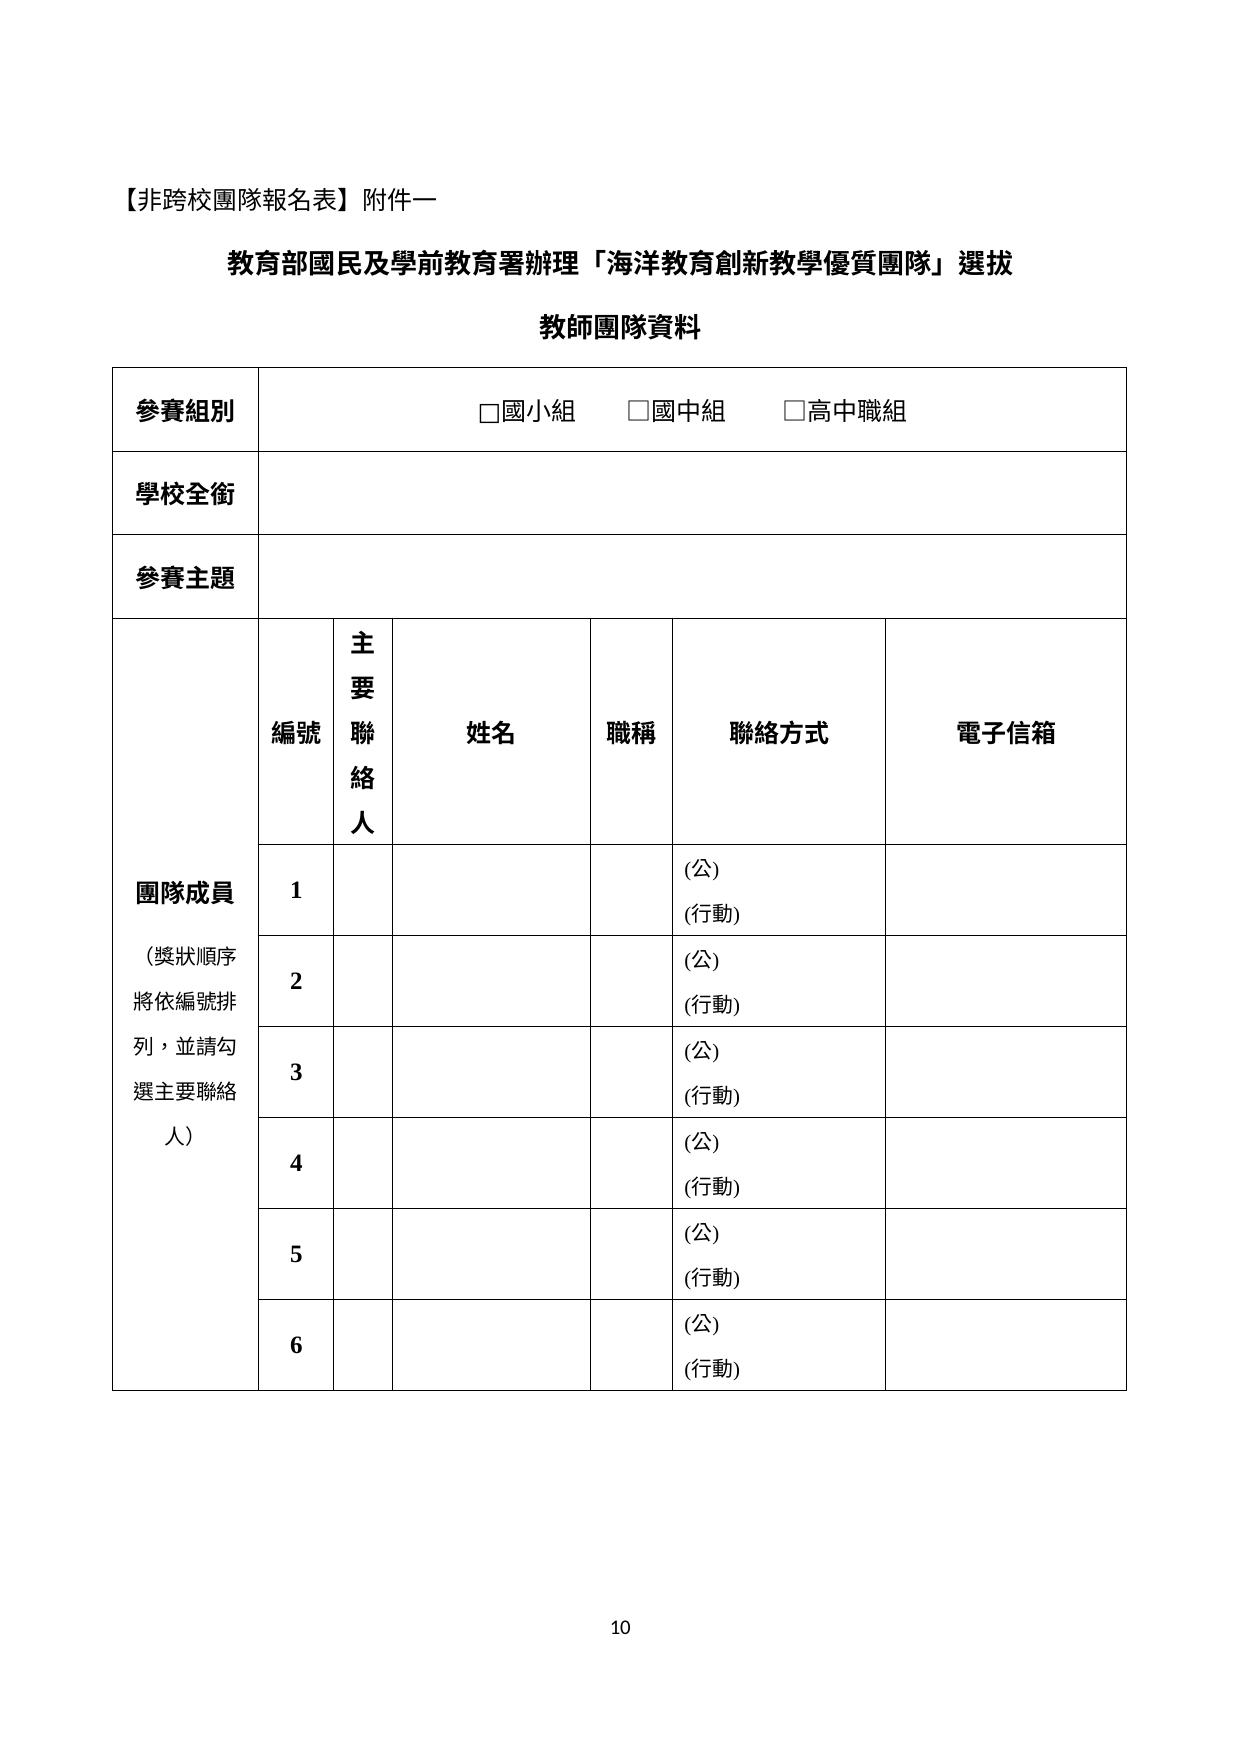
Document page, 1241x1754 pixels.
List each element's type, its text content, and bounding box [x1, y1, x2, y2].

table_cell 職稱 [591, 619, 672, 844]
table_cell 6 [259, 1300, 333, 1390]
table_cell (公) (行動) [673, 936, 885, 1026]
table_cell 3 [259, 1027, 333, 1117]
table_cell 4 [259, 1118, 333, 1208]
table_cell [591, 1118, 672, 1208]
table_cell [886, 1027, 1126, 1117]
table_cell [886, 845, 1126, 935]
table_cell 姓名 [393, 619, 590, 844]
table_cell [591, 1300, 672, 1390]
table_cell 1 [259, 845, 333, 935]
table_cell [886, 1118, 1126, 1208]
table_cell [334, 845, 392, 935]
table_cell [393, 1027, 590, 1117]
table_cell (公) (行動) [673, 1118, 885, 1208]
table_cell [591, 1209, 672, 1299]
table_cell [886, 1300, 1126, 1390]
table_header □國小組 □國中組 □高中職組 [259, 368, 1126, 451]
table_cell [393, 1209, 590, 1299]
table_cell [334, 1300, 392, 1390]
table_cell [259, 535, 1126, 618]
table_cell [886, 1209, 1126, 1299]
table_cell [886, 936, 1126, 1026]
table_cell 參賽主題 [113, 535, 258, 618]
table_cell 電子信箱 [886, 619, 1126, 844]
table_cell [591, 845, 672, 935]
table_cell [393, 1300, 590, 1390]
table_cell 主要 聯絡人 [334, 619, 392, 844]
table_cell [334, 1209, 392, 1299]
text 教育部國民及學前教育署辦理「海洋教育創新教學優質團隊」選拔 [112, 239, 1128, 284]
table_cell [591, 1027, 672, 1117]
table_header 參賽組別 [113, 368, 258, 451]
table_cell [393, 936, 590, 1026]
text 【非跨校團隊報名表】附件一 [112, 176, 1128, 221]
table_cell [334, 1118, 392, 1208]
table_cell 聯絡方式 [673, 619, 885, 844]
table_cell [259, 452, 1126, 534]
table_cell [393, 1118, 590, 1208]
text 教師團隊資料 [112, 303, 1128, 348]
table_cell [334, 936, 392, 1026]
table_cell (公) (行動) [673, 845, 885, 935]
table_cell 編號 [259, 619, 333, 844]
table_cell (公) (行動) [673, 1209, 885, 1299]
table_cell 學校全銜 [113, 452, 258, 534]
table_cell (公) (行動) [673, 1027, 885, 1117]
table_cell [393, 845, 590, 935]
table_cell 團隊成員 （獎狀順序將依編號排列，並請勾選主要聯絡人） [113, 619, 258, 1390]
table_cell 2 [259, 936, 333, 1026]
table_cell [334, 1027, 392, 1117]
table_cell (公) (行動) [673, 1300, 885, 1390]
table_cell 5 [259, 1209, 333, 1299]
table_cell [591, 936, 672, 1026]
